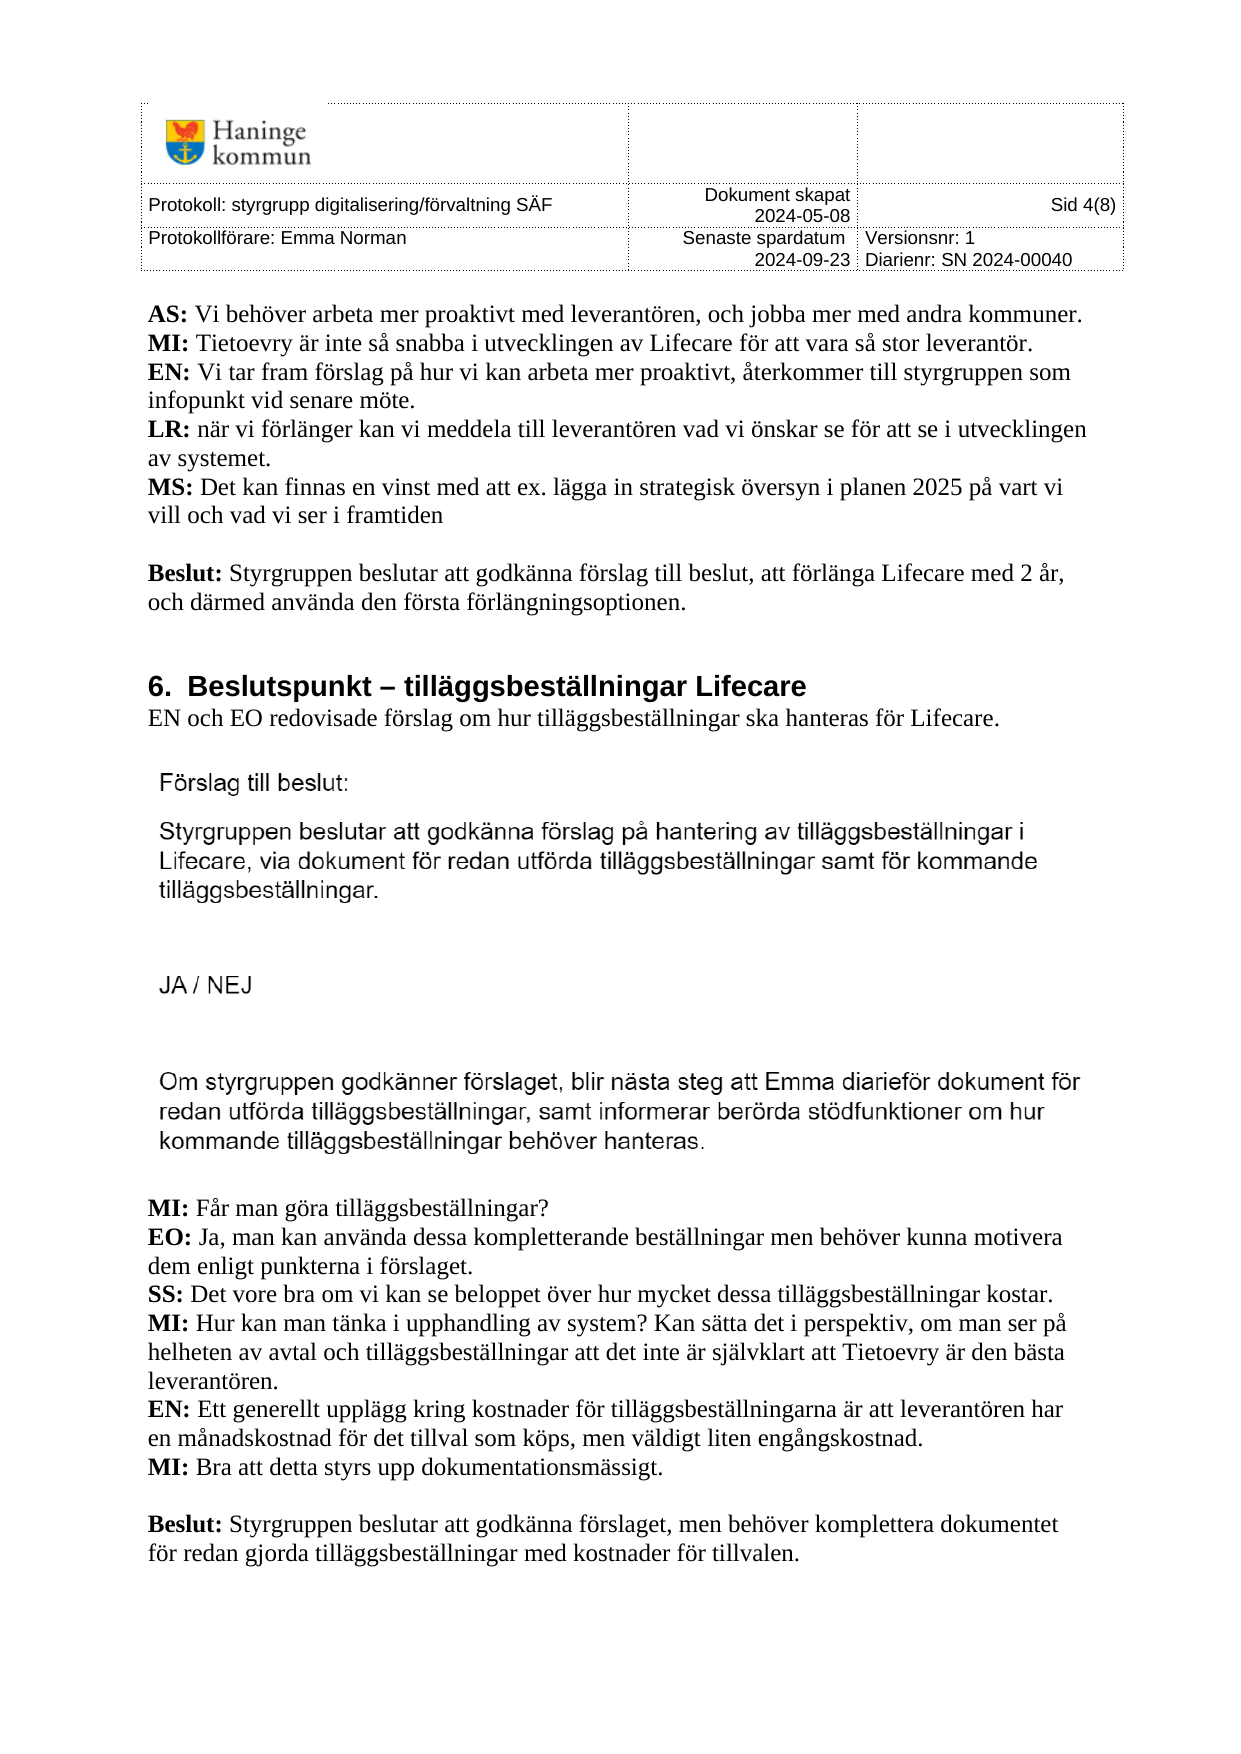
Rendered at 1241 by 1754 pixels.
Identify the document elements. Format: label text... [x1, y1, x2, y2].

text EN och EO redovisade förslag om hur tilläggsbeställningar ska hanteras för Lifecare. [148, 703, 1092, 732]
subtitle Beslutspunkt – tilläggsbeställningar Lifecare [148, 669, 1152, 703]
text MI: Tietoevry är inte så snabba i utvecklingen av Lifecare för att vara så stor leverantör. [148, 328, 1092, 357]
text Beslut: Styrgruppen beslutar att godkänna förslaget, men behöver komplettera dokumentet för redan gjorda tilläggsbeställningar med kostnader för tillvalen. [148, 1509, 1092, 1567]
picture [148, 103, 328, 183]
text LR: när vi förlänger kan vi meddela till leverantören vad vi önskar se för att se i utvecklingen av systemet. [148, 414, 1092, 472]
text Beslut: Styrgruppen beslutar att godkänna förslag till beslut, att förlänga Lifecare med 2 år, och därmed använda den första förlängningsoptionen. [148, 558, 1092, 616]
text MS: Det kan finnas en vinst med att ex. lägga in strategisk översyn i planen 2025 på vart vi vill och vad vi ser i framtiden [148, 472, 1092, 529]
text EN: Vi tar fram förslag på hur vi kan arbeta mer proaktivt, återkommer till styrgruppen som infopunkt vid senare möte. [148, 357, 1092, 414]
text SS: Det vore bra om vi kan se beloppet över hur mycket dessa tilläggsbeställningar kostar. [148, 1279, 1092, 1308]
text EO: Ja, man kan använda dessa kompletterande beställningar men behöver kunna motivera dem enligt punkterna i förslaget. [148, 1222, 1092, 1279]
text MI: Bra att detta styrs upp dokumentationsmässigt. [148, 1452, 1092, 1481]
text MI: Får man göra tilläggsbeställningar? [148, 1193, 1092, 1222]
picture [147, 760, 1093, 1165]
text MI: Hur kan man tänka i upphandling av system? Kan sätta det i perspektiv, om man ser på helheten av avtal och tilläggsbeställningar att det inte är självklart att Tietoevry är den bästa leverantören. [148, 1308, 1092, 1394]
text AS: Vi behöver arbeta mer proaktivt med leverantören, och jobba mer med andra kommuner. [148, 299, 1092, 328]
text EN: Ett generellt upplägg kring kostnader för tilläggsbeställningarna är att leverantören har en månadskostnad för det tillval som köps, men väldigt liten engångskostnad. [148, 1394, 1092, 1452]
